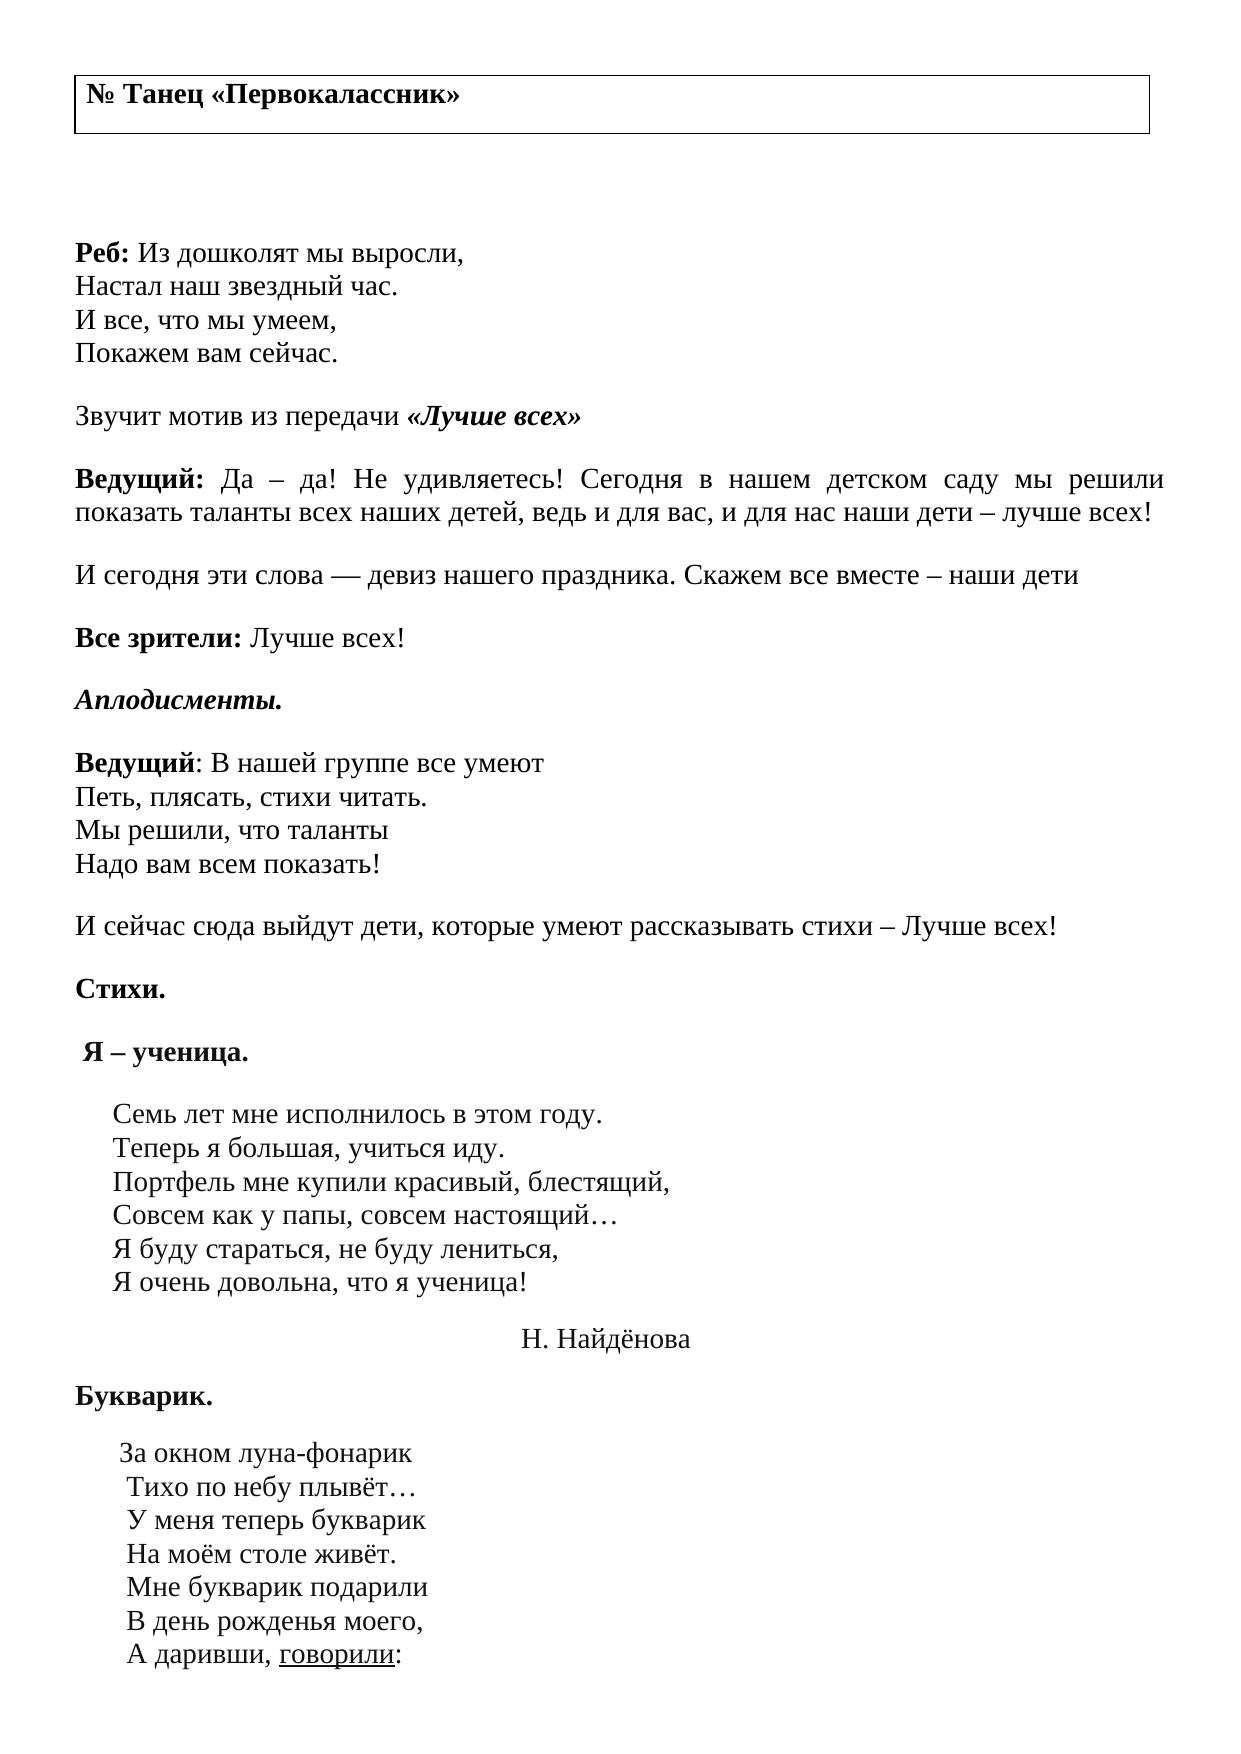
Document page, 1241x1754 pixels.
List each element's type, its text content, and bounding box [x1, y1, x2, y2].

text Звучит мотив из передачи «Лучше всех» [75, 398, 1165, 432]
text Стихи. [75, 971, 1165, 1005]
text А даривши, говорили: [75, 1636, 1165, 1670]
text И все, что мы умеем, [75, 302, 1165, 335]
text И сейчас сюда выйдут дети, которые умеют рассказывать стихи – Лучше всех! [75, 908, 1165, 942]
text У меня теперь букварик [75, 1502, 1165, 1536]
text Совсем как у папы, совсем настоящий… [75, 1197, 1165, 1231]
text И сегодня эти слова — девиз нашего праздника. Скажем все вместе – наши дети [75, 557, 1165, 591]
text Настал наш звездный час. [75, 268, 1165, 302]
text За окном луна-фонарик [75, 1435, 1165, 1469]
text Портфель мне купили красивый, блестящий, [75, 1164, 1165, 1197]
text Теперь я большая, учиться иду. [75, 1130, 1165, 1164]
text Семь лет мне исполнилось в этом году. [75, 1097, 1165, 1130]
text Н. Найдёнова [75, 1321, 1165, 1355]
table_header № Танец «Первокалассник» [76, 76, 1149, 133]
text В день рожденья моего, [75, 1603, 1165, 1636]
text Реб: Из дошколят мы выросли, [75, 235, 1165, 268]
text Букварик. [75, 1378, 1165, 1412]
text Мне букварик подарили [75, 1569, 1165, 1603]
text Ведущий: Да – да! Не удивляетесь! Сегодня в нашем детском саду мы решили показать таланты всех наших детей, ведь и для вас, и для нас наши дети – лучше всех! [75, 461, 1165, 528]
text Все зрители: Лучше всех! [75, 620, 1165, 653]
text На моём столе живёт. [75, 1536, 1165, 1569]
text Тихо по небу плывёт… [75, 1469, 1165, 1502]
text Покажем вам сейчас. [75, 335, 1165, 369]
text Аплодисменты. [75, 682, 1165, 716]
text Я – ученица. [75, 1034, 1165, 1067]
text Я очень довольна, что я ученица! [75, 1264, 1165, 1298]
text Ведущий: В нашей группе все умеют Петь, плясать, стихи читать. Мы решили, что таланты Надо вам всем показать! [75, 745, 1165, 879]
text Я буду стараться, не буду лениться, [75, 1231, 1165, 1264]
